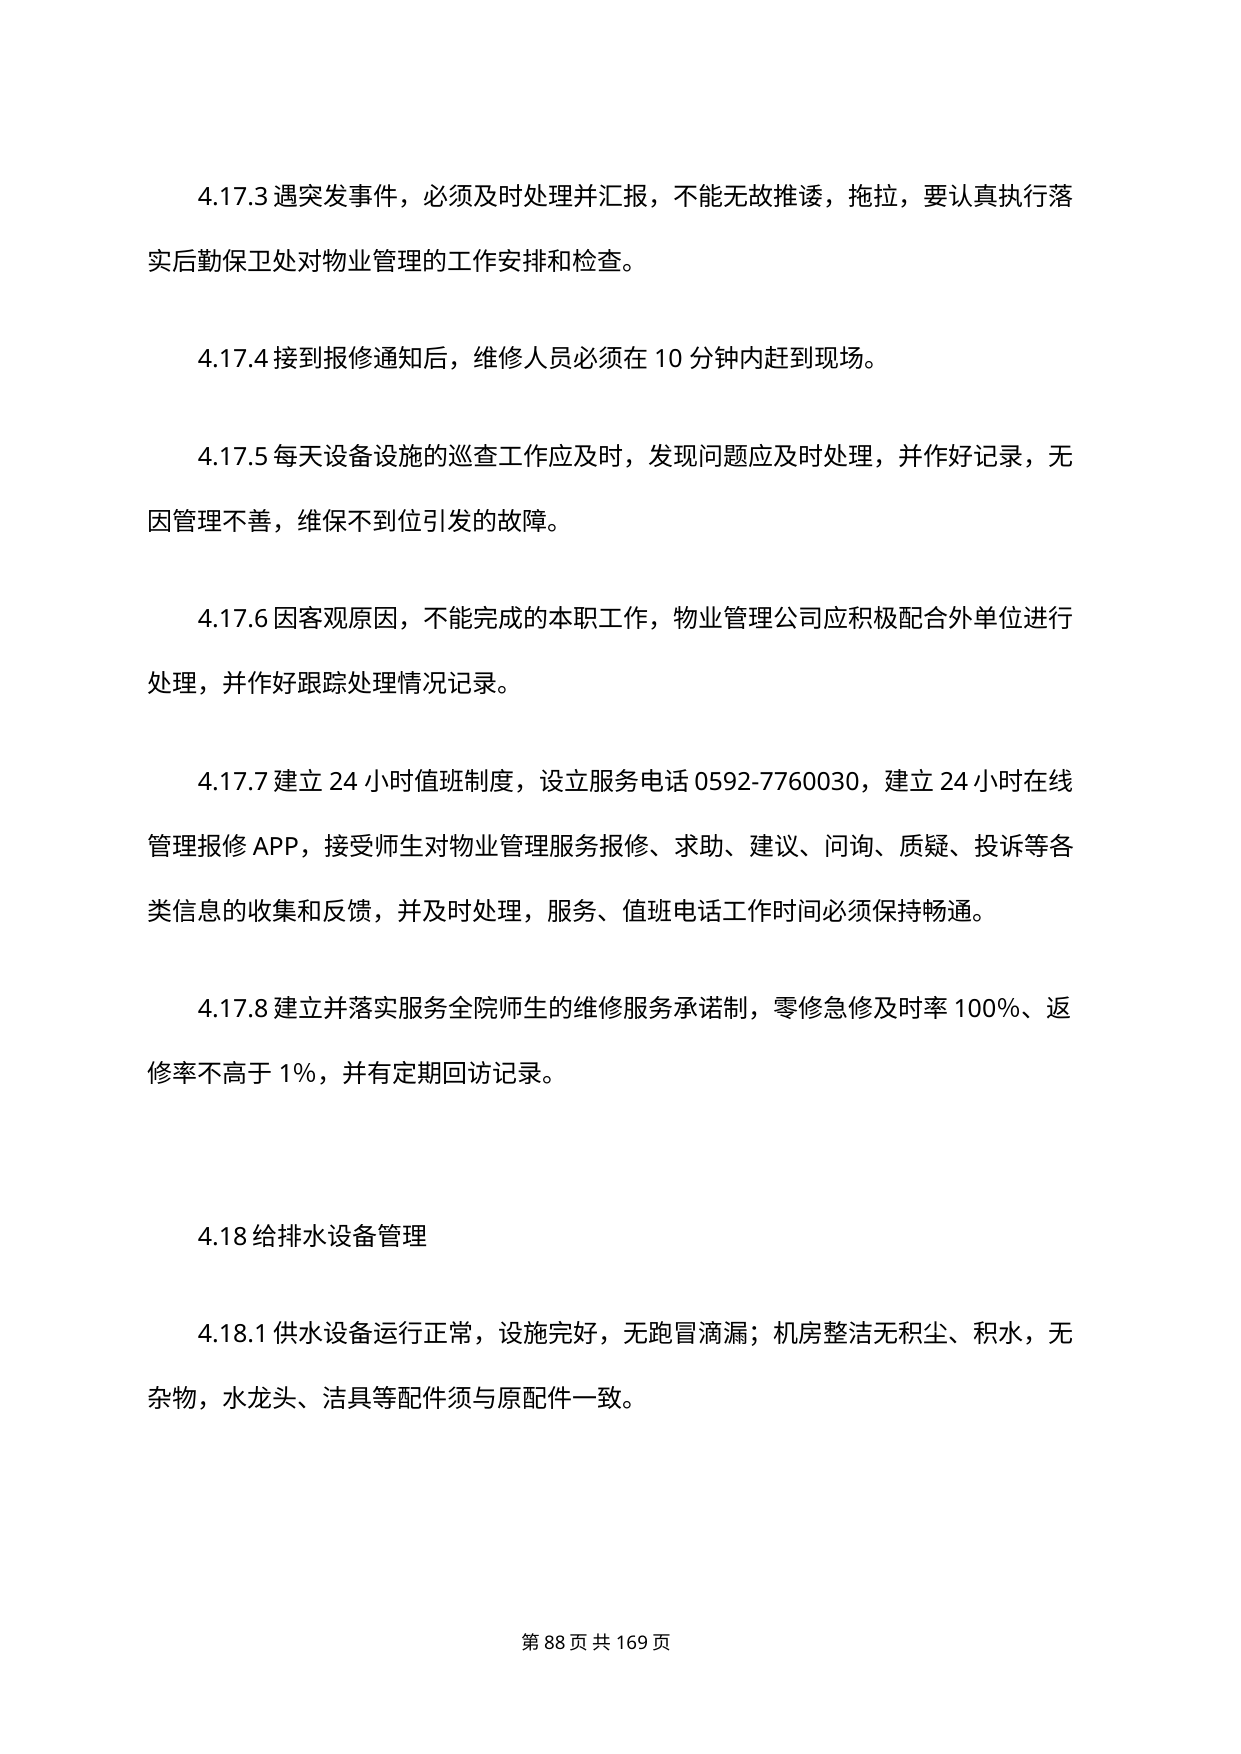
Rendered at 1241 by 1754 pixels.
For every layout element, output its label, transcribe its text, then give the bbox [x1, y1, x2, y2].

text 4.17.8建立并落实服务全院师生的维修服务承诺制，零修急修及时率100％、返修率不高于 1％，并有定期回访记录。 [148, 974, 1092, 1104]
text 4.17.6因客观原因，不能完成的本职工作，物业管理公司应积极配合外单位进行处理，并作好跟踪处理情况记录。 [148, 584, 1092, 714]
text 4.17.5每天设备设施的巡查工作应及时，发现问题应及时处理，并作好记录，无因管理不善，维保不到位引发的故障。 [148, 422, 1092, 552]
text 4.17.3遇突发事件，必须及时处理并汇报，不能无故推诿，拖拉，要认真执行落实后勤保卫处对物业管理的工作安排和检查。 [148, 162, 1092, 292]
text 4.17.4接到报修通知后，维修人员必须在 10 分钟内赶到现场。 [148, 324, 1092, 389]
text 4.18.1供水设备运行正常，设施完好，无跑冒滴漏；机房整洁无积尘、积水，无杂物，水龙头、洁具等配件须与原配件一致。 [148, 1299, 1092, 1429]
text 4.18给排水设备管理 [148, 1202, 1092, 1267]
text 4.17.7建立 24 小时值班制度，设立服务电话0592-7760030，建立24小时在线管理报修APP，接受师生对物业管理服务报修、求助、建议、问询、质疑、投诉等各类信息的收集和反馈，并及时处理，服务、值班电话工作时间必须保持畅通。 [148, 747, 1092, 942]
